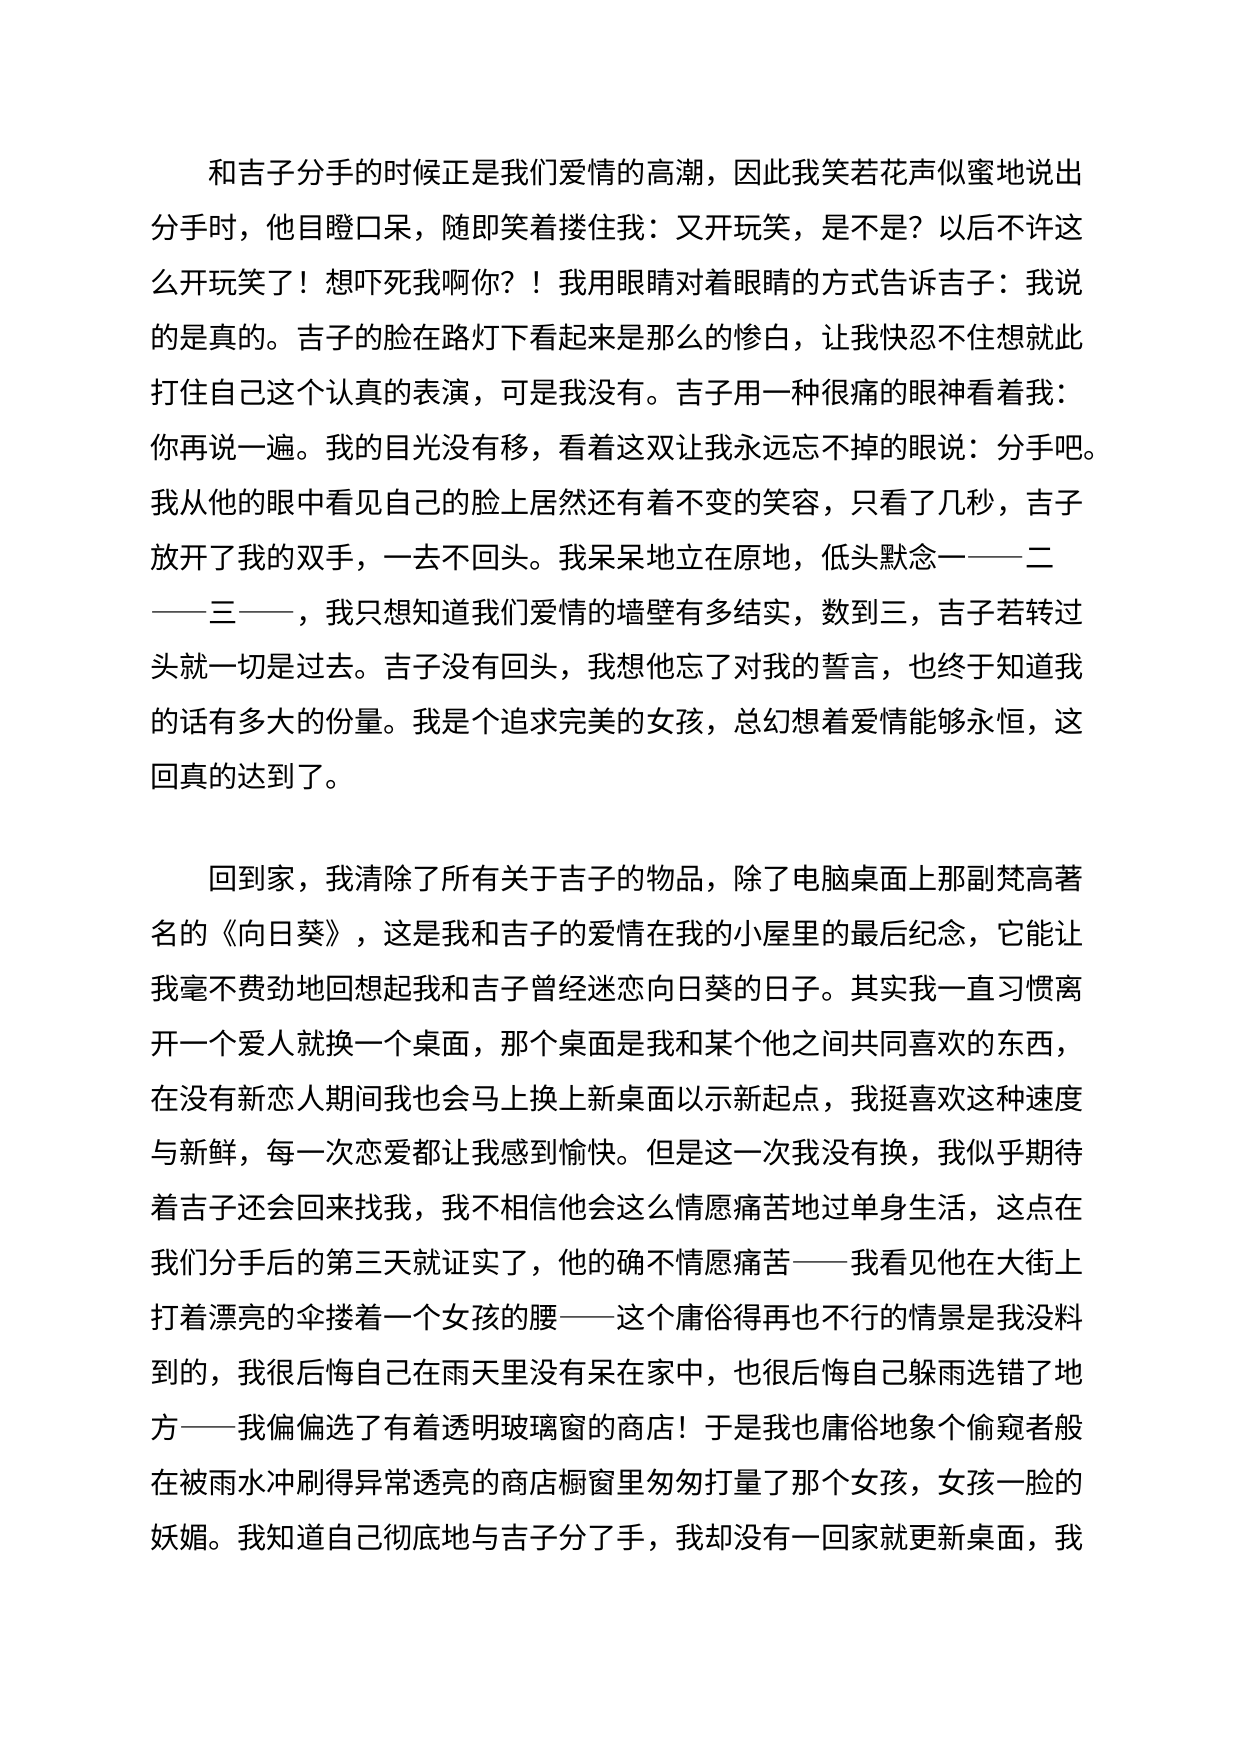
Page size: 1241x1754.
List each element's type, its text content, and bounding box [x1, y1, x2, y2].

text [150, 856, 1090, 1557]
text 和吉子分手的时候正是我们爱情的高潮，因此我笑若花声似蜜地说出分手时，他目瞪口呆，随即笑着搂住我：又开玩笑，是不是？以后不许这么开玩笑了！想吓死我啊你？！我用眼睛对着眼睛的方式告诉吉子：我说的是真的。吉子的脸在路灯下看起来是那么的惨白，让我快忍不住想就此打住自己这个认真的表演，可是我没有。吉子用一种很痛的眼神看着我：你再说一遍。我的目光没有移，看着这双让我永远忘不掉的眼说：分手吧。我从他的眼中看见自己的脸上居然还有着不变的笑容，只看了几秒，吉子放开了我的双手，一去不回头。我呆呆地立在原地，低头默念一——二——三——，我只想知道我们爱情的墙壁有多结实，数到三，吉子若转过头就一切是过去。吉子没有回头，我想他忘了对我的誓言，也终于知道我的话有多大的份量。我是个追求完美的女孩，总幻想着爱情能够永恒，这回真的达到了。 [150, 150, 1090, 796]
